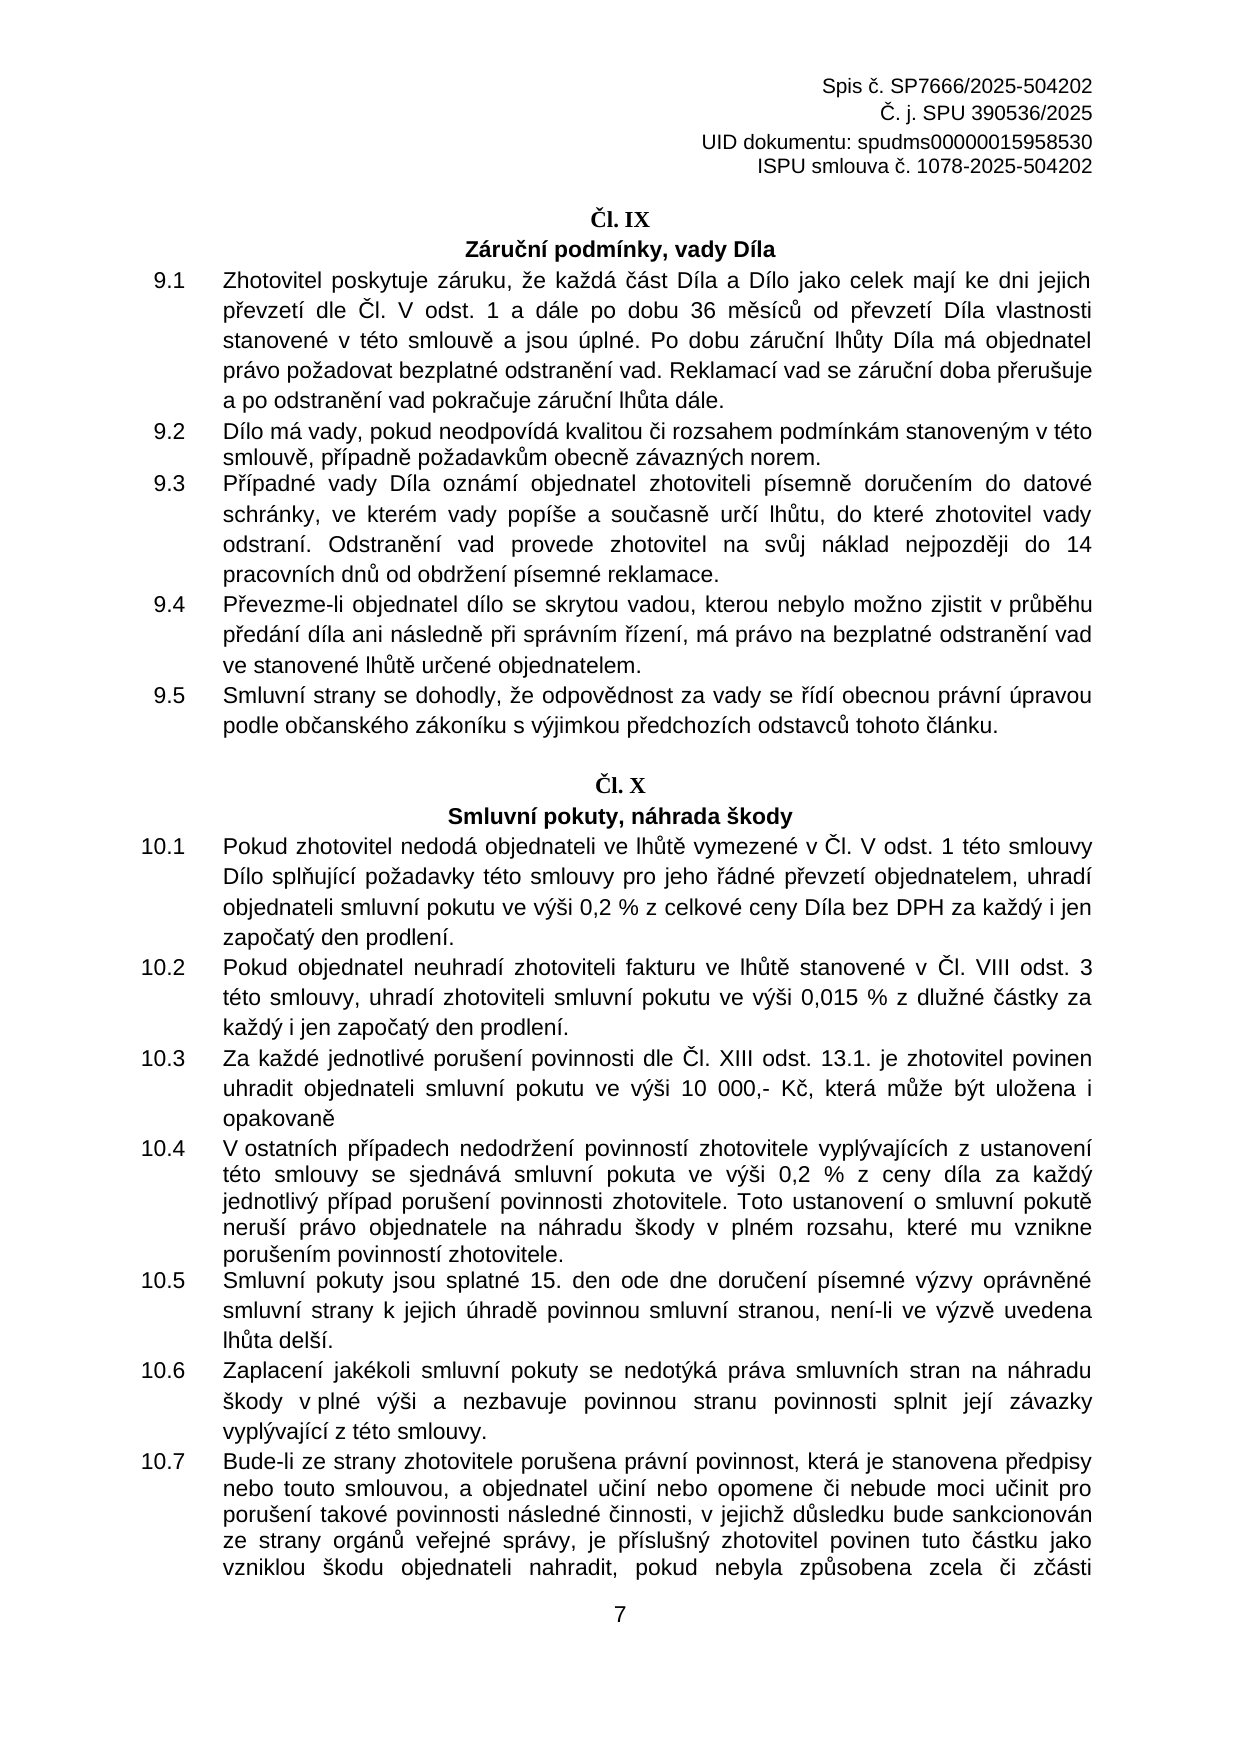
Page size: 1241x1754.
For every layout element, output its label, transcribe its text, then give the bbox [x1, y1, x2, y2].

list Zaplacení jakékoli smluvní pokuty se nedotýká práva smluvních stran na náhradu škody v plné výši a nezbavuje povinnou stranu povinnosti splnit její závazky vyplývající z této smlouvy. [185, 1357, 1093, 1444]
list Smluvní pokuty, náhrada škody [148, 772, 1093, 829]
list Případné vady Díla oznámí objednatel zhotoviteli písemně doručením do datové schránky, ve kterém vady popíše a současně určí lhůtu, do které zhotovitel vady odstraní. Odstranění vad provede zhotovitel na svůj náklad nejpozději do 14 pracovních dnů od obdržení písemné reklamace. [185, 470, 1093, 587]
list Převezme-li objednatel dílo se skrytou vadou, kterou nebylo možno zjistit v průběhu předání díla ani následně při správním řízení, má právo na bezplatné odstranění vad ve stanovené lhůtě určené objednatelem. [185, 591, 1093, 678]
list Pokud objednatel neuhradí zhotoviteli fakturu ve lhůtě stanovené v Čl. VIII odst. 3 této smlouvy, uhradí zhotoviteli smluvní pokutu ve výši 0,015 % z dlužné částky za každý i jen započatý den prodlení. [185, 954, 1093, 1041]
list Dílo má vady, pokud neodpovídá kvalitou či rozsahem podmínkám stanoveným v této smlouvě, případně požadavkům obecně závazných norem. [185, 418, 1093, 470]
list Za každé jednotlivé porušení povinnosti dle Čl. XIII odst. 13.1. je zhotovitel povinen uhradit objednateli smluvní pokutu ve výši 10 000,- Kč, která může být uložena i opakovaně [185, 1044, 1093, 1131]
list Smluvní strany se dohodly, že odpovědnost za vady se řídí obecnou právní úpravou podle občanského zákoníku s výjimkou předchozích odstavců tohoto článku. [185, 682, 1093, 738]
list Záruční podmínky, vady Díla [148, 206, 1093, 263]
list Pokud zhotovitel nedodá objednateli ve lhůtě vymezené v Čl. V odst. 1 této smlouvy Dílo splňující požadavky této smlouvy pro jeho řádné převzetí objednatelem, uhradí objednateli smluvní pokutu ve výši 0,2 % z celkové ceny Díla bez DPH za každý i jen započatý den prodlení. [185, 833, 1093, 950]
list Zhotovitel poskytuje záruku, že každá část Díla a Dílo jako celek mají ke dni jejich převzetí dle Čl. V odst. 1 a dále po dobu 36 měsíců od převzetí Díla vlastnosti stanovené v této smlouvě a jsou úplné. Po dobu záruční lhůty Díla má objednatel právo požadovat bezplatné odstranění vad. Reklamací vad se záruční doba přerušuje a po odstranění vad pokračuje záruční lhůta dále. [185, 267, 1093, 414]
list Smluvní pokuty jsou splatné 15. den ode dne doručení písemné výzvy oprávněné smluvní strany k jejich úhradě povinnou smluvní stranou, není-li ve výzvě uvedena lhůta delší. [185, 1267, 1093, 1354]
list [185, 1448, 1093, 1580]
list V ostatních případech nedodržení povinností zhotovitele vyplývajících z ustanovení této smlouvy se sjednává smluvní pokuta ve výši 0,2 % z ceny díla za každý jednotlivý případ porušení povinnosti zhotovitele. Toto ustanovení o smluvní pokutě neruší právo objednatele na náhradu škody v plném rozsahu, které mu vznikne porušením povinností zhotovitele. [185, 1135, 1093, 1267]
